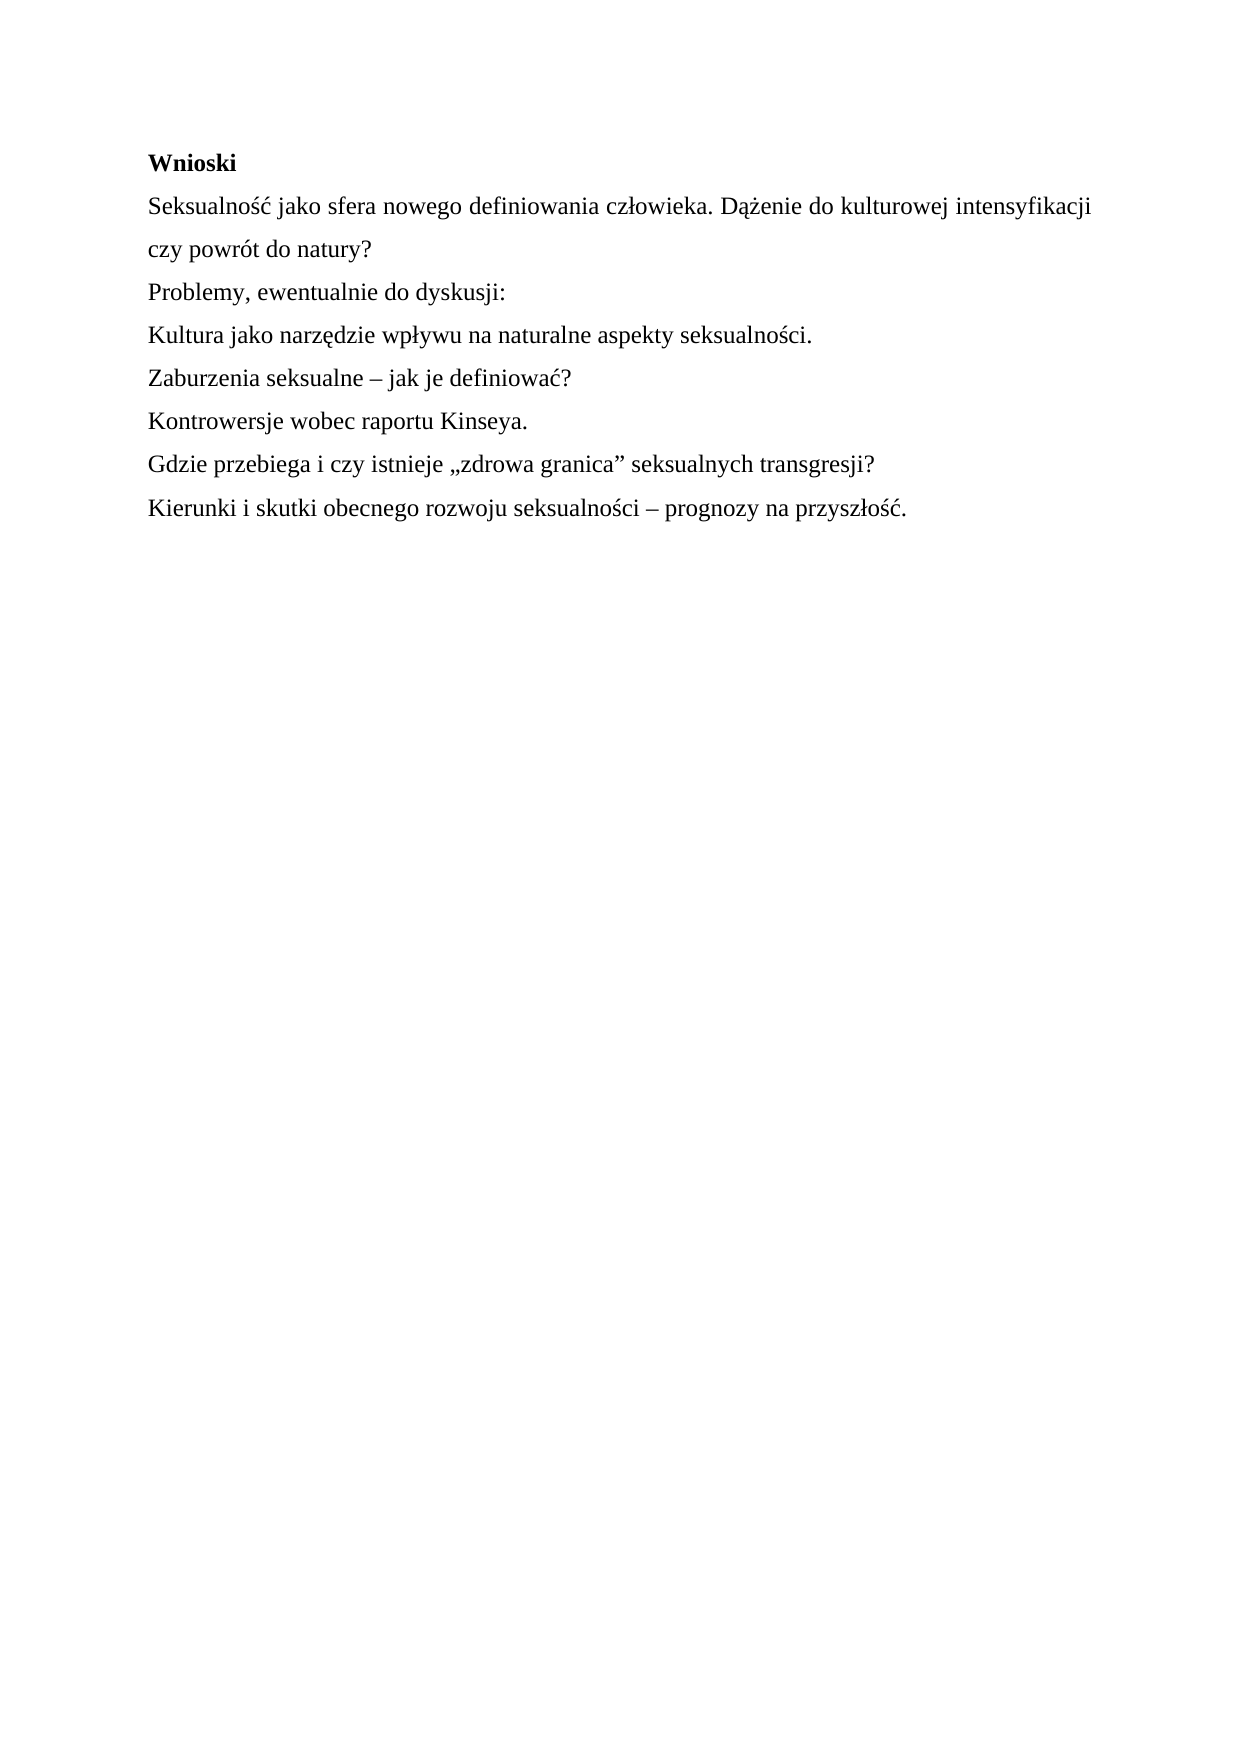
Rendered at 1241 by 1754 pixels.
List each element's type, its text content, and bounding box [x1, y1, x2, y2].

text Kultura jako narzędzie wpływu na naturalne aspekty seksualności. [148, 320, 1093, 349]
text Seksualność jako sfera nowego definiowania człowieka. Dążenie do kulturowej intensyfikacji czy powrót do natury? [148, 191, 1093, 263]
text Kierunki i skutki obecnego rozwoju seksualności – prognozy na przyszłość. [148, 493, 1093, 521]
text Zaburzenia seksualne – jak je definiować? [148, 363, 1093, 392]
text Problemy, ewentualnie do dyskusji: [148, 277, 1093, 306]
text Wnioski [148, 148, 1093, 176]
text Kontrowersje wobec raportu Kinseya. [148, 406, 1093, 435]
text Gdzie przebiega i czy istnieje „zdrowa granica” seksualnych transgresji? [148, 449, 1093, 478]
